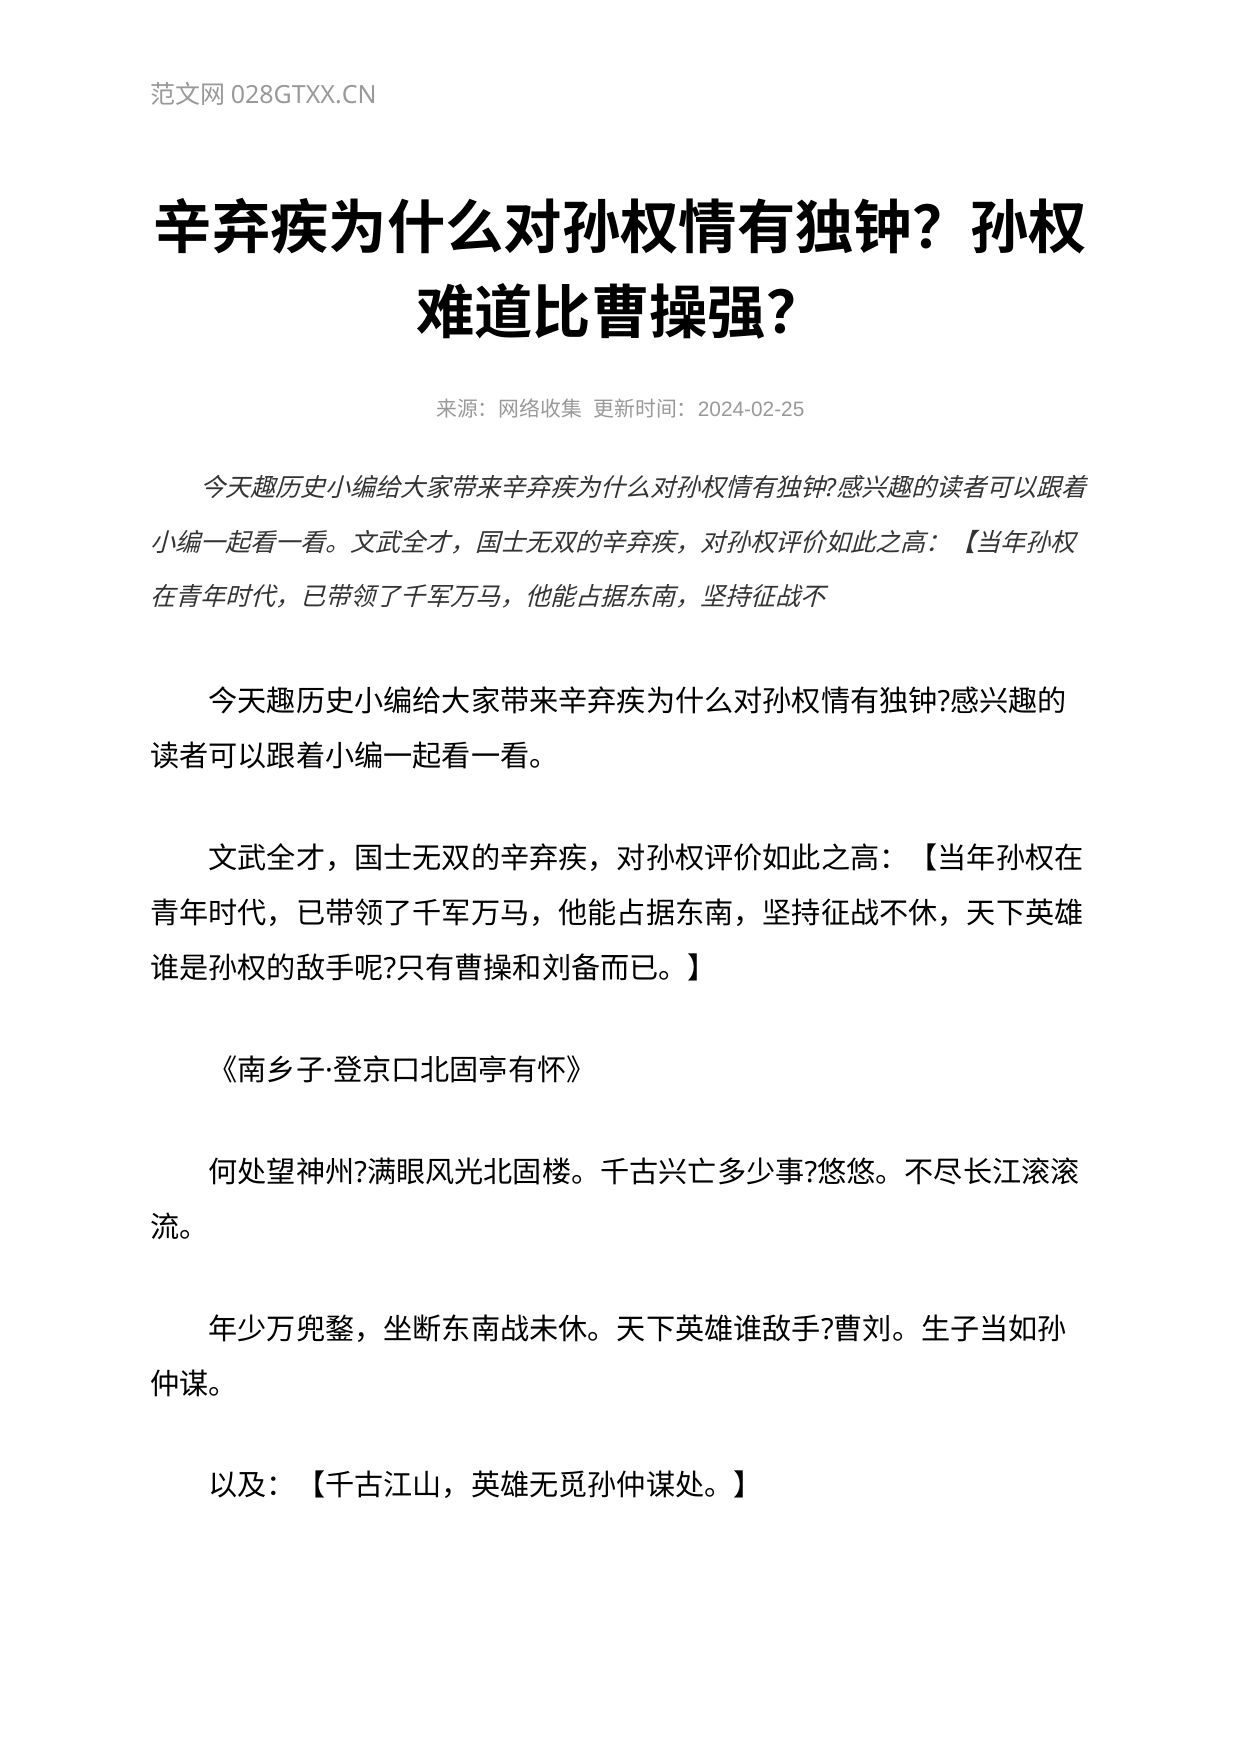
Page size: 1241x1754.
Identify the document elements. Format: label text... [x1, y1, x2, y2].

text 文武全才，国士无双的辛弃疾，对孙权评价如此之高：【当年孙权在青年时代，已带领了千军万马，他能占据东南，坚持征战不休，天下英雄谁是孙权的敌手呢?只有曹操和刘备而已。】 [150, 835, 1090, 987]
text 何处望神州?满眼风光北固楼。千古兴亡多少事?悠悠。不尽长江滚滚流。 [150, 1148, 1090, 1246]
text 来源：网络收集 更新时间：2024-02-25 [150, 397, 1090, 421]
text 《南乡子·登京口北固亭有怀》 [150, 1046, 1090, 1089]
text 以及：【千古江山，英雄无觅孙仲谋处。】 [150, 1462, 1090, 1504]
text 今天趣历史小编给大家带来辛弃疾为什么对孙权情有独钟?感兴趣的读者可以跟着小编一起看一看。 [150, 678, 1090, 775]
subtitle 辛弃疾为什么对孙权情有独钟？孙权难道比曹操强？ [150, 181, 1090, 350]
text 年少万兜鍪，坐断东南战未休。天下英雄谁敌手?曹刘。生子当如孙仲谋。 [150, 1305, 1090, 1402]
text 今天趣历史小编给大家带来辛弃疾为什么对孙权情有独钟?感兴趣的读者可以跟着小编一起看一看。文武全才，国士无双的辛弃疾，对孙权评价如此之高：【当年孙权在青年时代，已带领了千军万马，他能占据东南，坚持征战不 [150, 468, 1090, 613]
